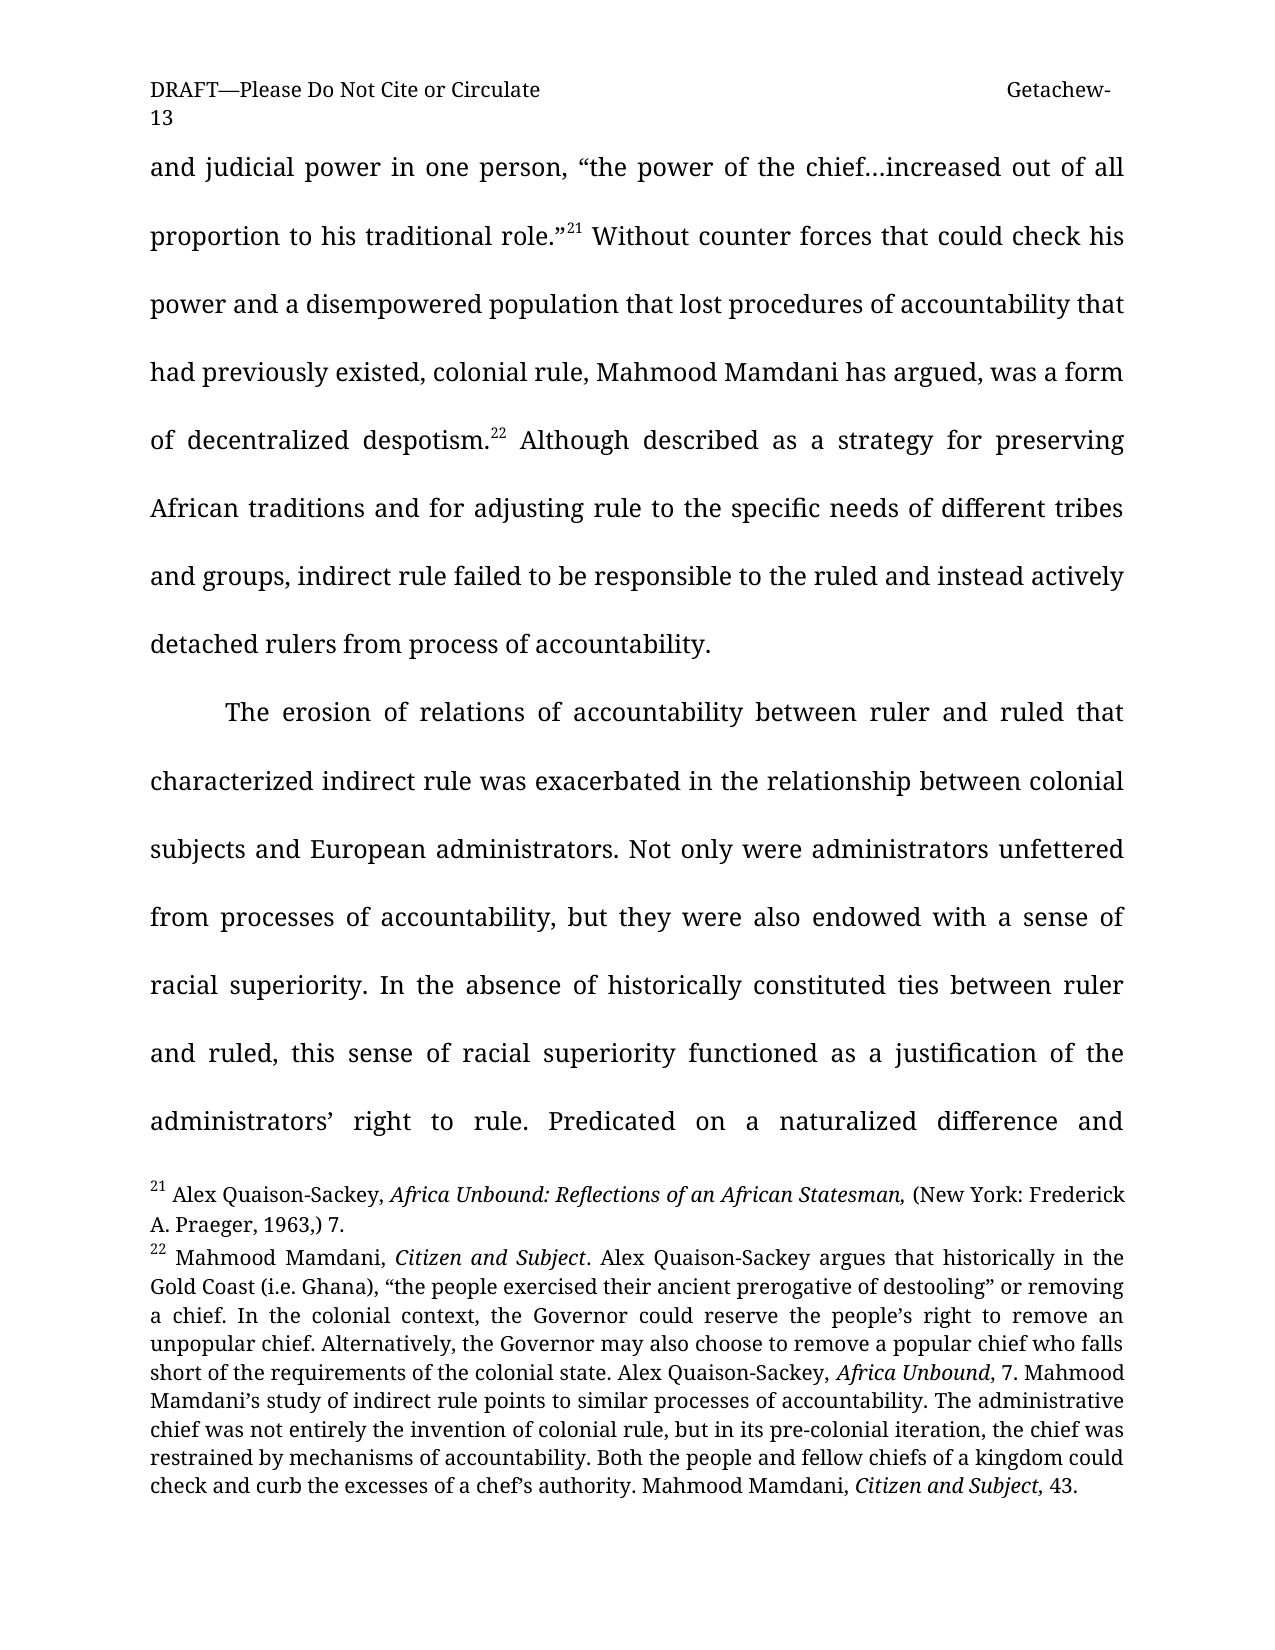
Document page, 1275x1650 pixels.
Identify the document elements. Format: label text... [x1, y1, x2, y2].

text The erosion of relations of accountability between ruler and ruled that characterized indirect rule was exacerbated in the relationship between colonial subjects and European administrators. Not only were administrators unfettered from processes of accountability, but they were also endowed with a sense of racial superiority. In the absence of historically constituted ties between ruler and ruled, this sense of racial superiority functioned as a justification of the administrators’ right to rule. Predicated on a naturalized difference and hierarchy, the administrator’s powers and his actions no longer required justification and could not be challenged. Political rule had in these instances devolved into an “ethics of force.” Like the ideology Truman attributed to Nazi Germany, it was a policy of might makes right. [150, 695, 1125, 1138]
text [150, 150, 1125, 661]
